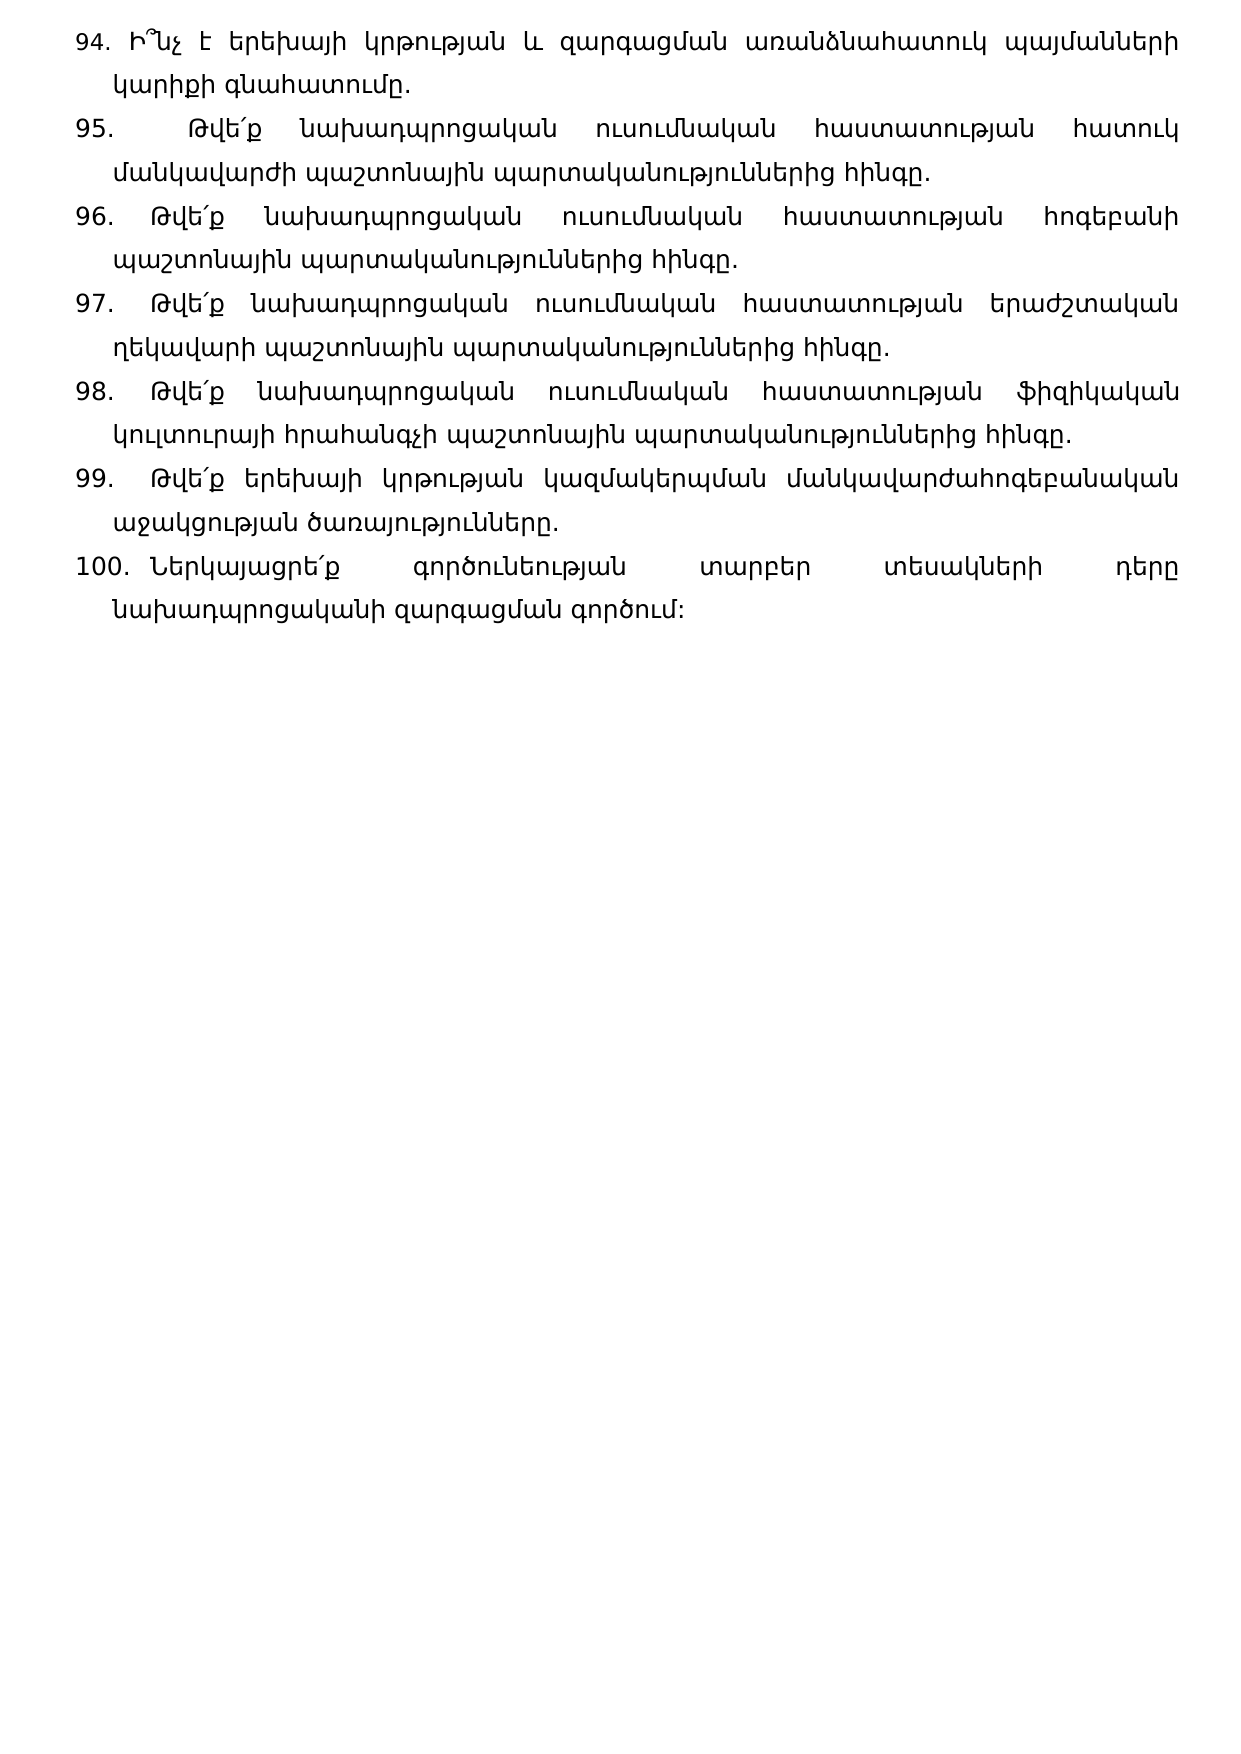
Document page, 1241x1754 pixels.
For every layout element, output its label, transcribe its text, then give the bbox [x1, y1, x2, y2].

list Թվե՛ք նախադպրոցական ուսումնական հաստատության հոգեբանի պաշտոնային պարտականություններից հինգը. [75, 202, 1180, 275]
list Թվե՛ք նախադպրոցական ուսումնական հաստատության ֆիզիկական կուլտուրայի հրահանգչի պաշտոնային պարտականություններից հինգը. [75, 377, 1180, 450]
list Թվե՛ք երեխայի կրթության կազմակերպման մանկավարժահոգեբանական աջակցության ծառայությունները. [75, 464, 1180, 537]
list Թվե՛ք նախադպրոցական ուսումնական հաստատության հատուկ մանկավարժի պաշտոնային պարտականություններից հինգը. [75, 114, 1180, 187]
list Թվե՛ք նախադպրոցական ուսումնական հաստատության երաժշտական ղեկավարի պաշտոնային պարտականություններից հինգը. [75, 289, 1180, 362]
list Ի՞նչ է երեխայի կրթության և զարգացման առանձնահատուկ պայմանների կարիքի գնահատումը. [75, 27, 1180, 100]
list Ներկայացրե՛ք գործունեության տարբեր տեսակների դերը նախադպրոցականի զարգացման գործում: [75, 552, 1180, 625]
